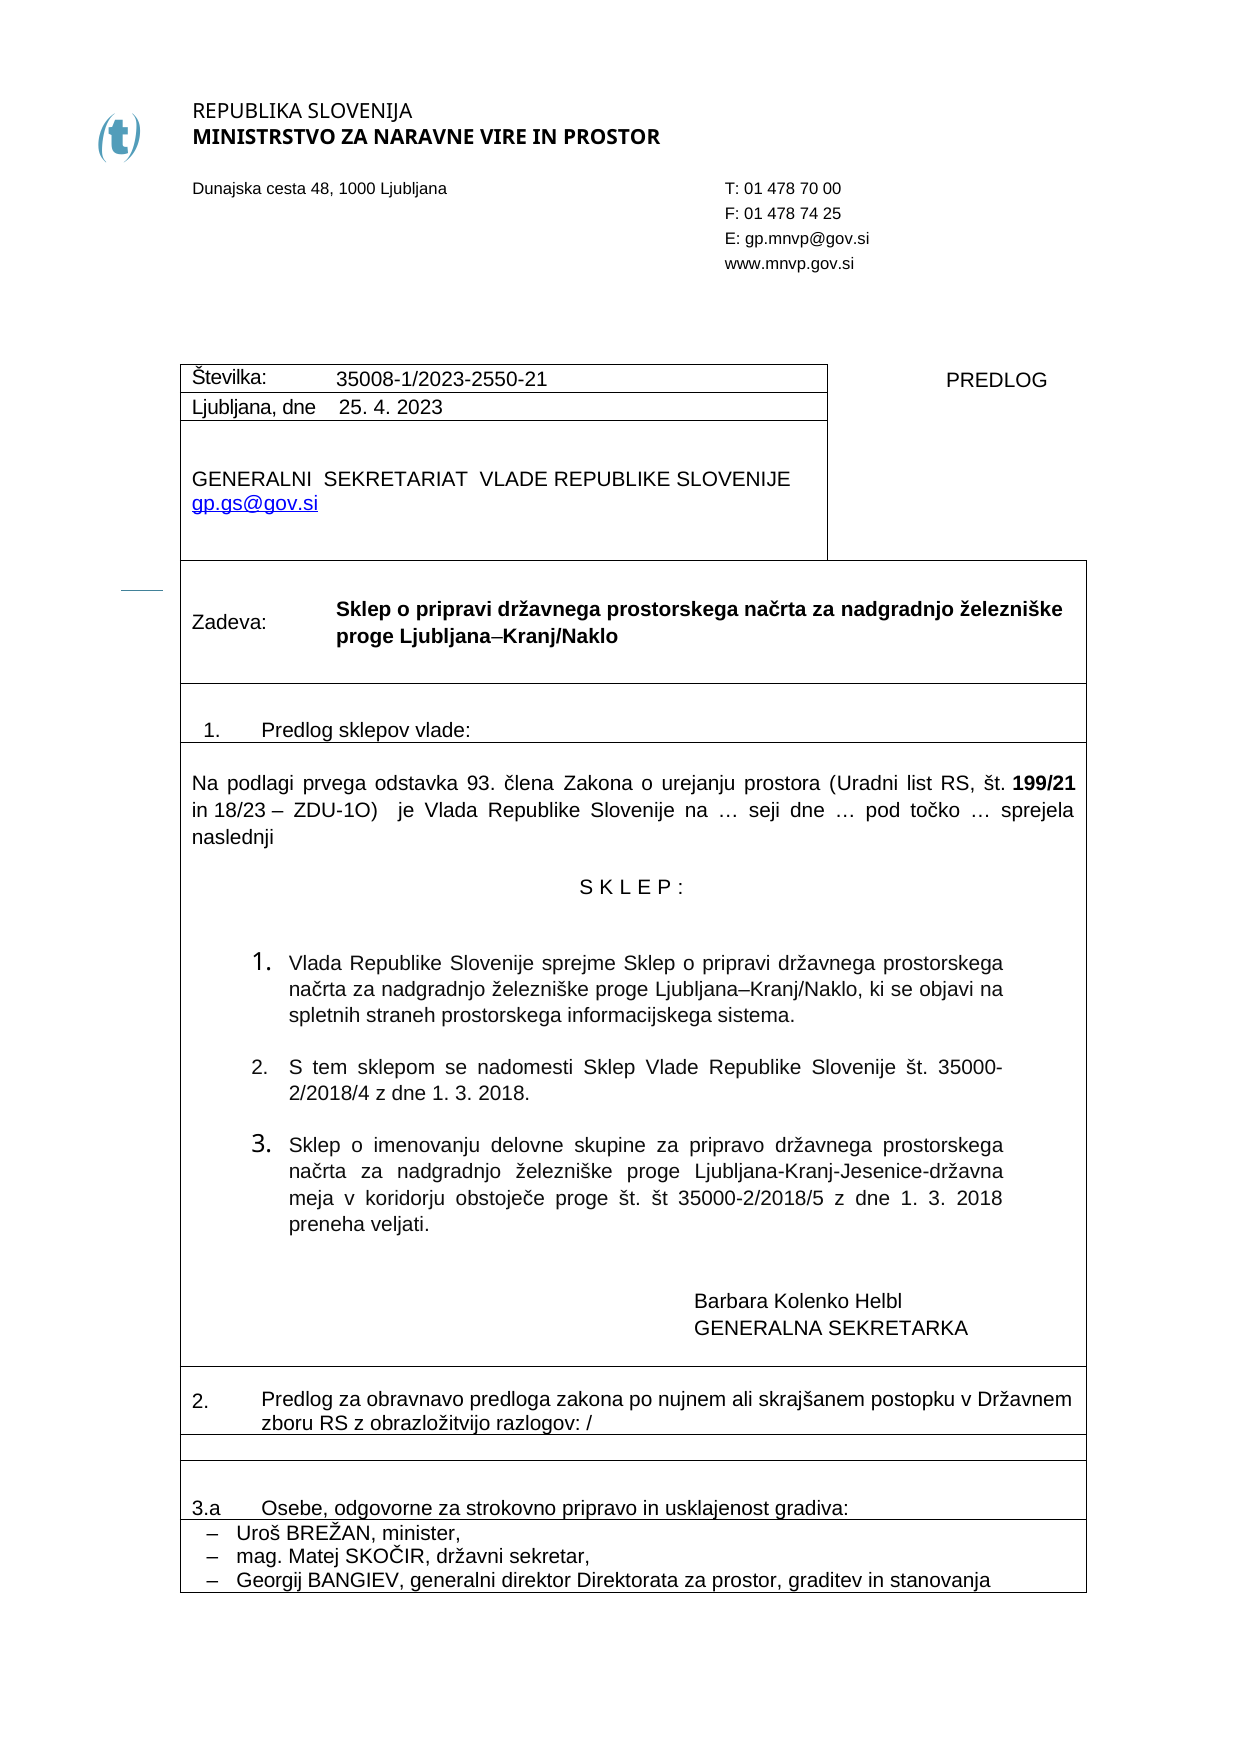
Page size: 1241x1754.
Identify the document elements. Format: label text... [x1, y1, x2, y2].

table_cell Ljubljana, dne [181, 393, 327, 420]
table_cell GENERALNI SEKRETARIAT VLADE REPUBLIKE SLOVENIJE gp.gs@gov.si [181, 421, 827, 560]
table_cell 25. 4. 2023 [328, 393, 827, 420]
table_cell 2. [181, 1367, 250, 1434]
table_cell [181, 1520, 1086, 1592]
table_cell 3.a [181, 1461, 250, 1519]
table_header 35008-1/2023-2550-21 [325, 365, 827, 392]
table_cell 1. [181, 684, 250, 742]
table_header PREDLOG [828, 364, 1059, 392]
table_cell Osebe, odgovorne za strokovno pripravo in usklajenost gradiva: [250, 1461, 1086, 1519]
table_cell Zadeva: [181, 561, 324, 683]
table_cell Sklep o pripravi državnega prostorskega načrta za nadgradnjo železniške proge Ljubljana–Kranj/Naklo [325, 561, 1086, 683]
table_cell Predlog sklepov vlade: [250, 684, 1086, 742]
table_cell [181, 1435, 1086, 1460]
table_cell Na podlagi prvega odstavka 93. člena Zakona o urejanju prostora (Uradni list RS, št. 199/21 in 18/23 – ZDU-1O) je Vlada Republike Slovenije na … seji dne … pod točko … sprejela naslednji SKLEP: Vlada Republike Slovenije sprejme Sklep o pripravi državnega prostorskega načrta za nadgradnjo železniške proge Ljubljana–Kranj/Naklo, ki se objavi na spletnih straneh prostorskega informacijskega sistema. S tem sklepom se nadomesti Sklep Vlade Republike Slovenije št. 35000-2/2018/4 z dne 1. 3. 2018. Sklep o imenovanju delovne skupine za pripravo državnega prostorskega načrta za nadgradnjo železniške proge Ljubljana-Kranj-Jesenice-državna meja v koridorju obstoječe proge št. št 35000-2/2018/5 z dne 1. 3. 2018 preneha veljati. Barbara Kolenko Helbl GENERALNA SEKRETARKA [181, 743, 1086, 1366]
table_cell Predlog za obravnavo predloga zakona po nujnem ali skrajšanem postopku v Državnem zboru RS z obrazložitvijo razlogov: / [250, 1367, 1086, 1434]
table_header Številka: [181, 365, 324, 392]
